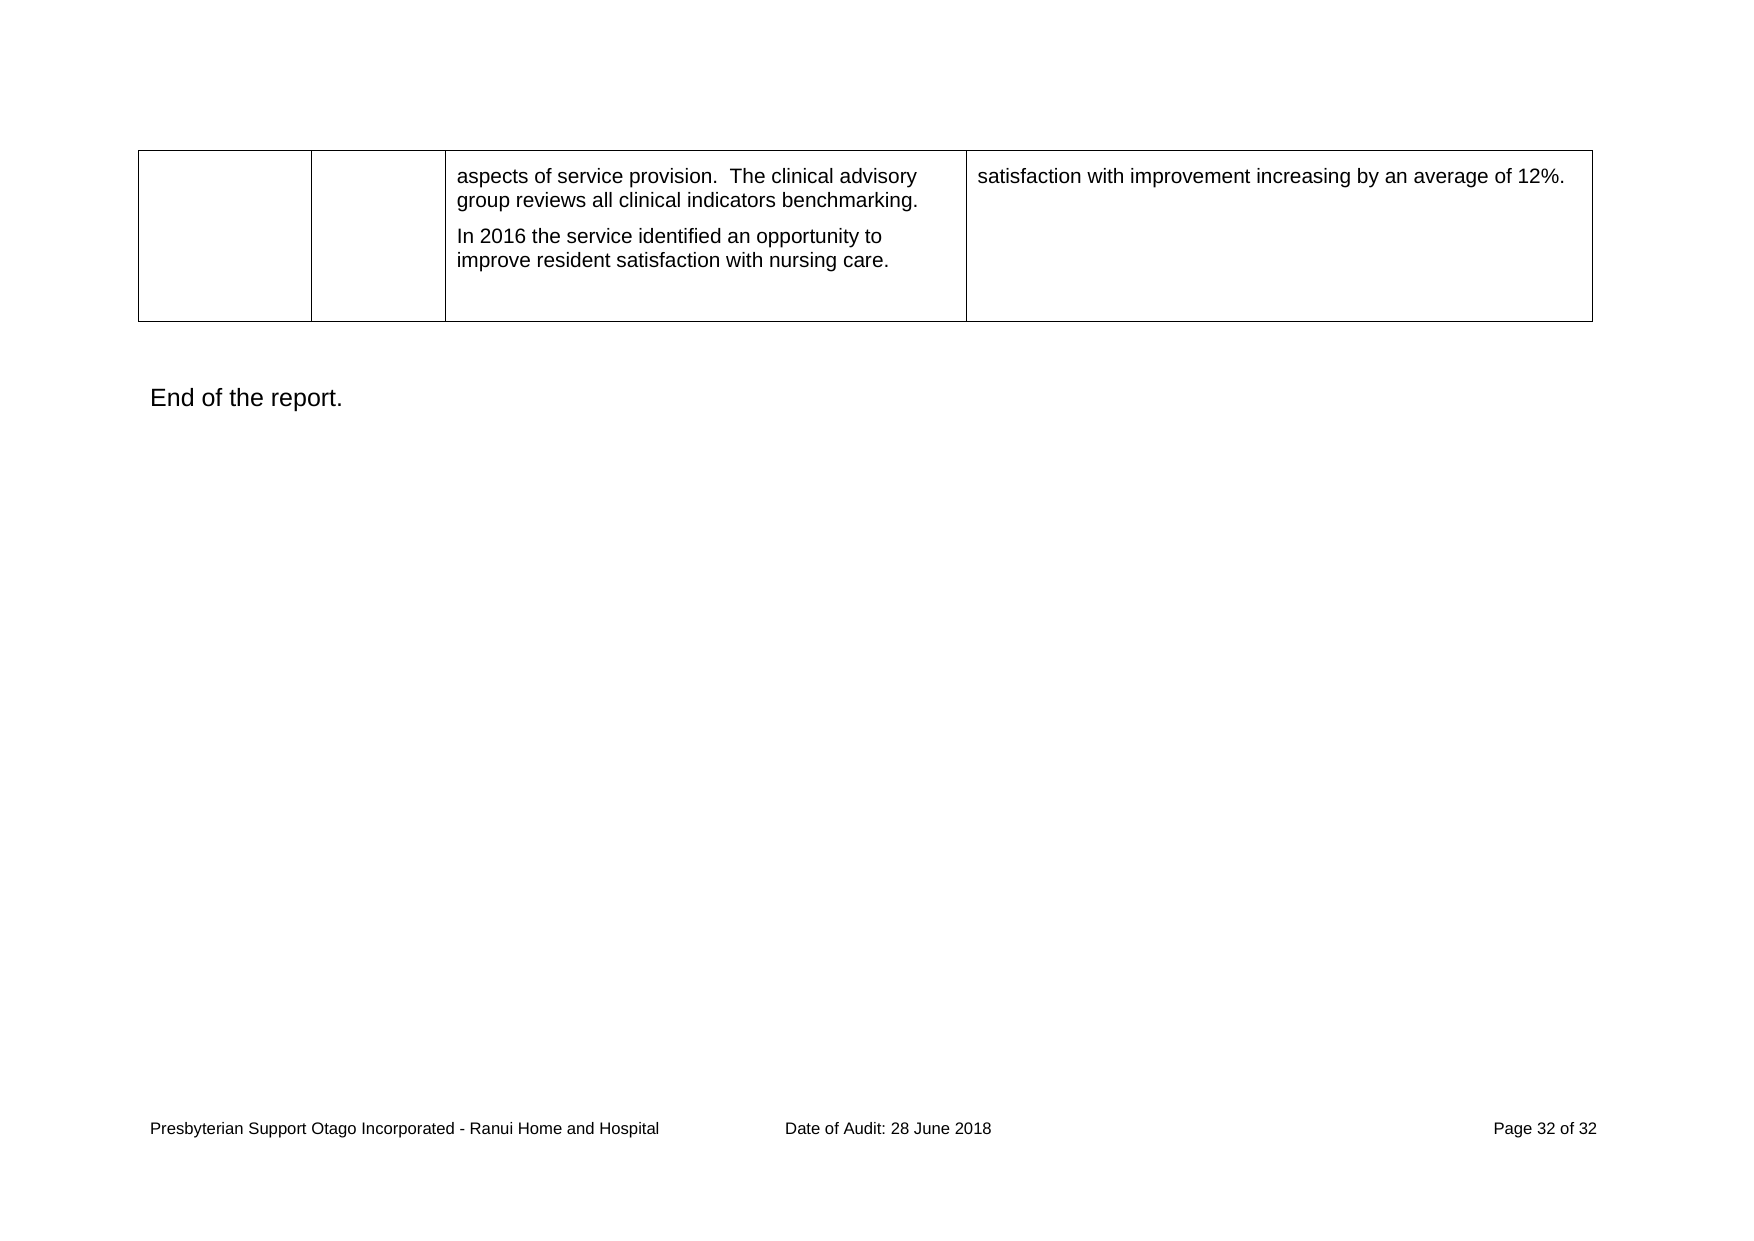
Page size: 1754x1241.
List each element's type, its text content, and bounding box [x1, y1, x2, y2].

table_cell CI [312, 151, 445, 321]
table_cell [967, 151, 1592, 321]
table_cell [446, 151, 966, 321]
text End of the report. [150, 383, 1604, 412]
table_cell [139, 151, 311, 321]
